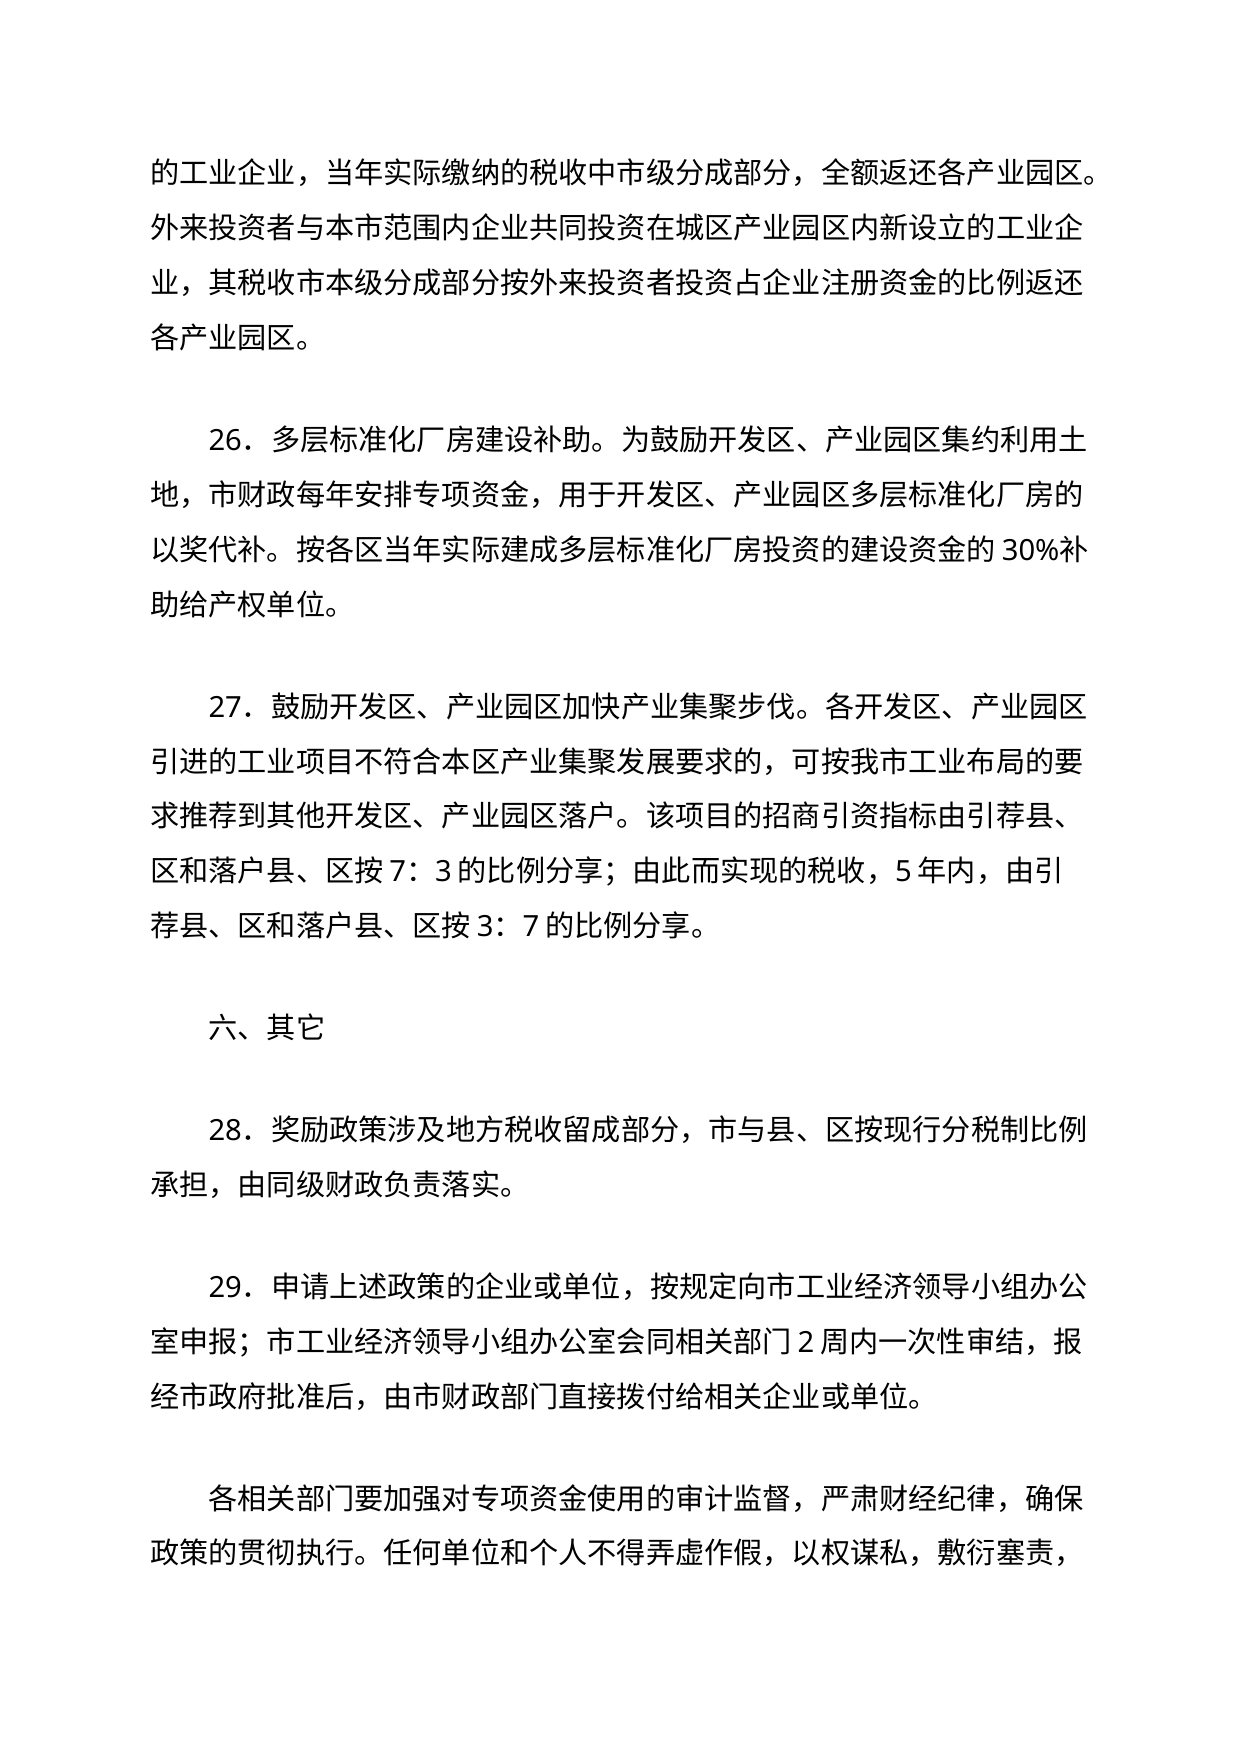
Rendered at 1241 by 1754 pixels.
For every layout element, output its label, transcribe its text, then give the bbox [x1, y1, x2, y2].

text 28．奖励政策涉及地方税收留成部分，市与县、区按现行分税制比例承担，由同级财政负责落实。 [150, 1107, 1090, 1204]
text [150, 150, 1090, 357]
text 27．鼓励开发区、产业园区加快产业集聚步伐。各开发区、产业园区引进的工业项目不符合本区产业集聚发展要求的，可按我市工业布局的要求推荐到其他开发区、产业园区落户。该项目的招商引资指标由引荐县、区和落户县、区按7：3的比例分享；由此而实现的税收，5年内，由引荐县、区和落户县、区按3：7的比例分享。 [150, 683, 1090, 945]
text 六、其它 [150, 1005, 1090, 1047]
text 26．多层标准化厂房建设补助。为鼓励开发区、产业园区集约利用土地，市财政每年安排专项资金，用于开发区、产业园区多层标准化厂房的以奖代补。按各区当年实际建成多层标准化厂房投资的建设资金的30%补助给产权单位。 [150, 416, 1090, 624]
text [150, 1475, 1090, 1572]
text 29．申请上述政策的企业或单位，按规定向市工业经济领导小组办公室申报；市工业经济领导小组办公室会同相关部门2周内一次性审结，报经市政府批准后，由市财政部门直接拨付给相关企业或单位。 [150, 1263, 1090, 1416]
